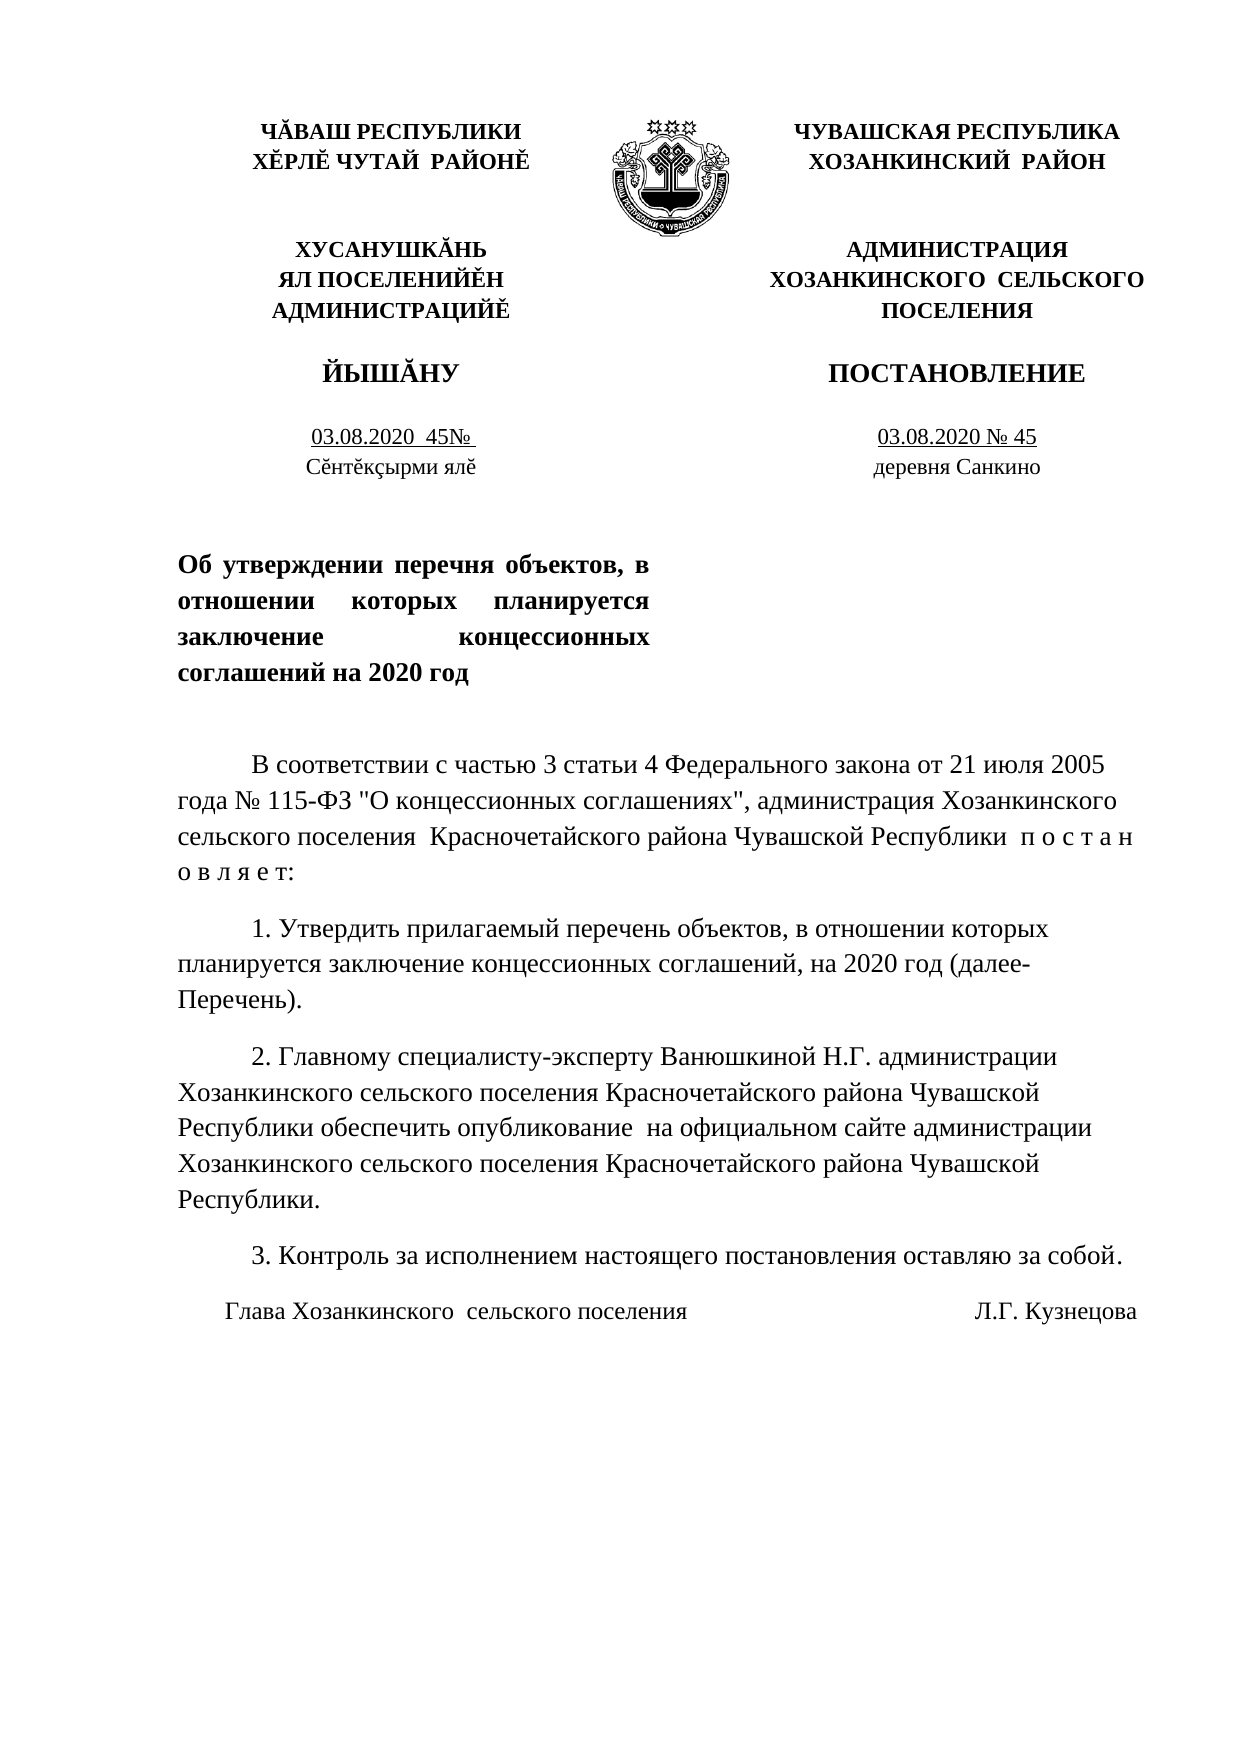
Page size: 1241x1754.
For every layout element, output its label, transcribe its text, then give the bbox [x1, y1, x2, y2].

text 1. Утвердить прилагаемый перечень объектов, в отношении которых планируется заключение концессионных соглашений, на 2020 год (далее- Перечень). [177, 912, 1152, 1014]
picture [611, 118, 730, 237]
text 2. Главному специалисту-эксперту Ванюшкиной Н.Г. администрации Хозанкинского сельского поселения Красночетайского района Чувашской Республики обеспечить опубликование на официальном сайте администрации Хозанкинского сельского поселения Красночетайского района Чувашской Республики. [177, 1040, 1152, 1214]
text 3. Контроль за исполнением настоящего постановления оставляю за собой. [177, 1239, 1152, 1271]
subtitle Об утверждении перечня объектов, в отношении которых планируется заключение концессионных соглашений на 2020 год [177, 549, 650, 687]
text В соответствии с частью 3 статьи 4 Федерального закона от 21 июля 2005 года № 115-ФЗ "О концессионных соглашениях", администрация Хозанкинского сельского поселения Красночетайского района Чувашской Республики п о с т а н о в л я е т: [177, 748, 1152, 886]
table_cell ХУСАНУШКĂНЬ ЯЛ ПОСЕЛЕНИЙĚН АДМИНИСТРАЦИЙĚ ЙЫШĂНУ 03.08.2020 45№ Сĕнтĕкçырми ялĕ [166, 236, 616, 483]
table_header ЧĂВАШ РЕСПУБЛИКИ ХĔРЛĔ ЧУТАЙ РАЙОНĚ [166, 118, 611, 236]
table_cell АДМИНИСТРАЦИЯ ХОЗАНКИНСКОГО СЕЛЬСКОГО ПОСЕЛЕНИЯ ПОСТАНОВЛЕНИЕ 03.08.2020 № 45 деревня Санкино [738, 236, 1176, 483]
text Глава Хозанкинского сельского поселения Л.Г. Кузнецова [177, 1296, 1152, 1325]
table_header [616, 118, 738, 483]
table_header ЧУВАШСКАЯ РЕСПУБЛИКА ХОЗАНКИНСКИЙ РАЙОН [738, 118, 1176, 236]
